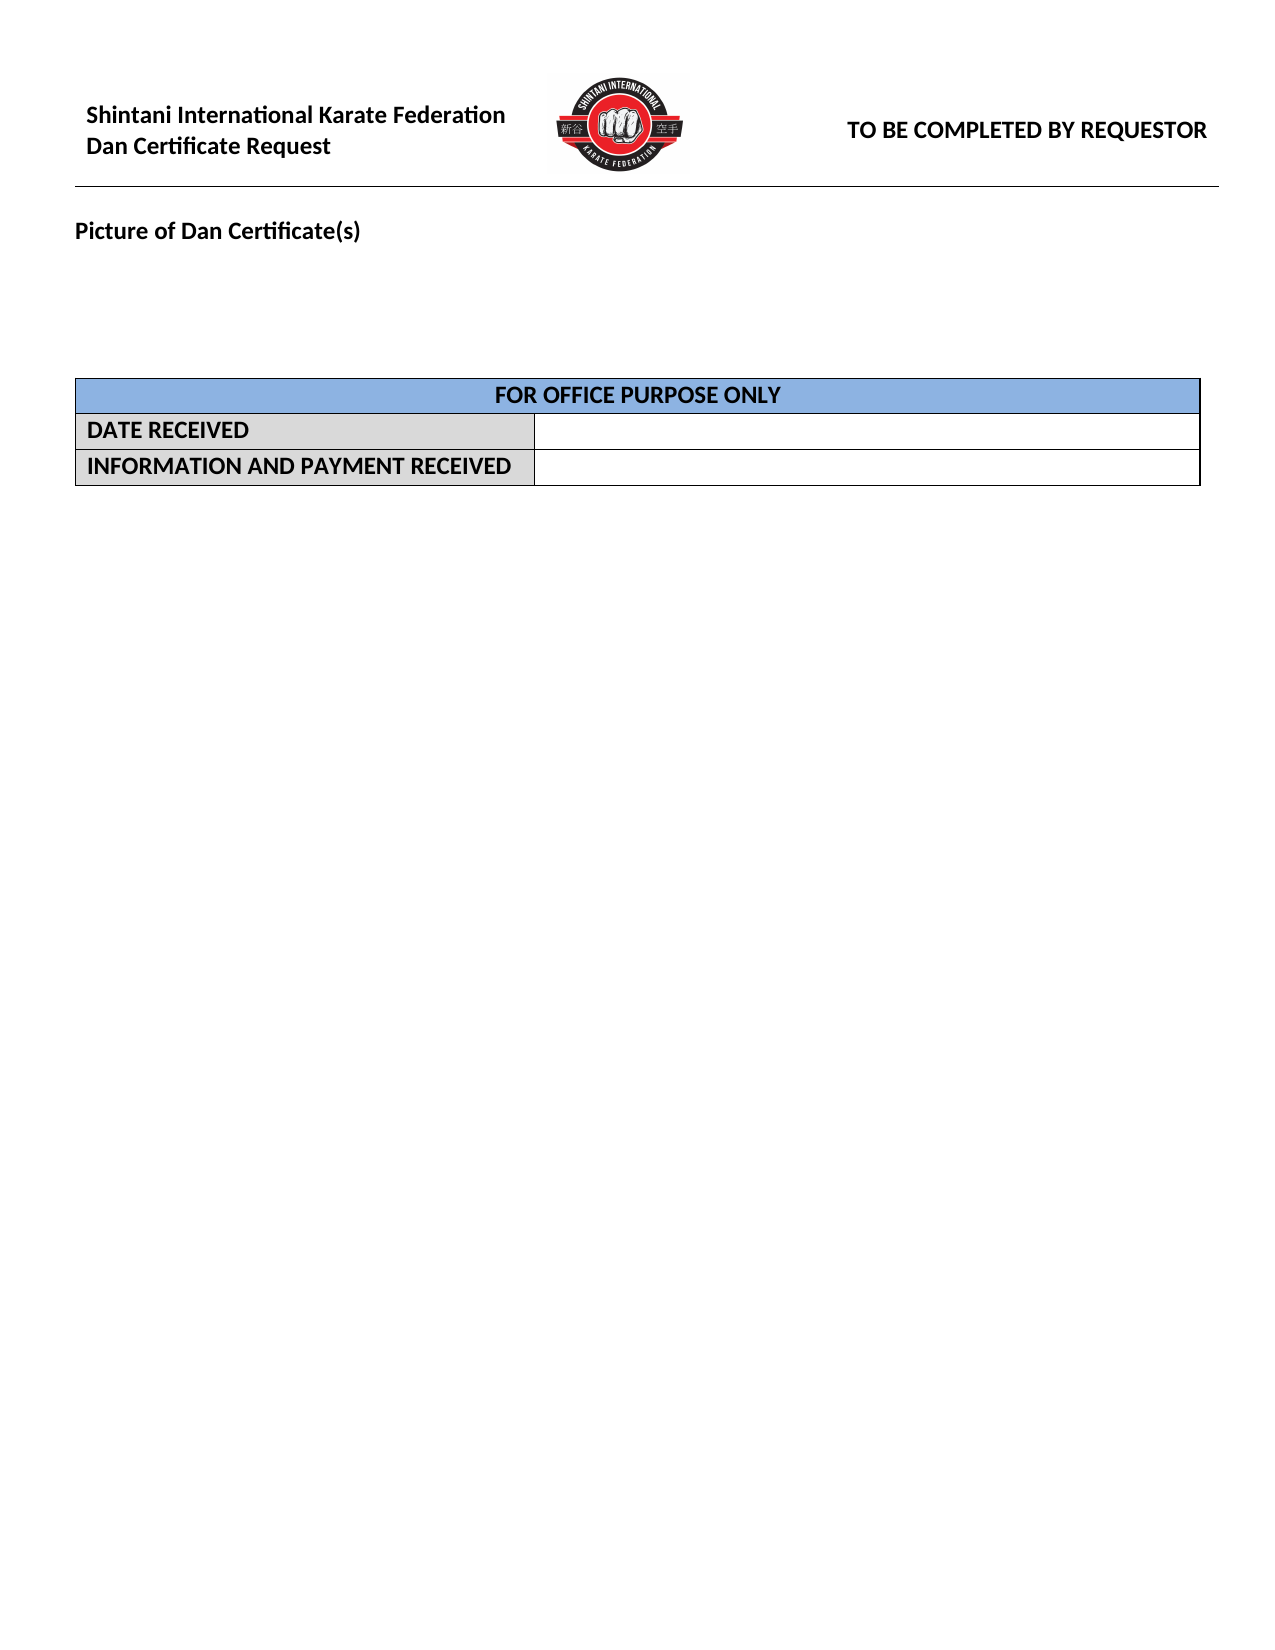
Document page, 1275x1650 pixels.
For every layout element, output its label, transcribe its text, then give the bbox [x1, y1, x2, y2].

picture [546, 73, 691, 174]
table_header FOR OFFICE PURPOSE ONLY [76, 379, 1199, 413]
table_cell DATE RECEIVED [76, 414, 534, 449]
text Picture of Dan Certificate(s) [75, 215, 1200, 246]
table_cell INFORMATION AND PAYMENT RECEIVED [76, 450, 534, 485]
table_cell [535, 414, 1199, 449]
table_cell [535, 450, 1199, 485]
